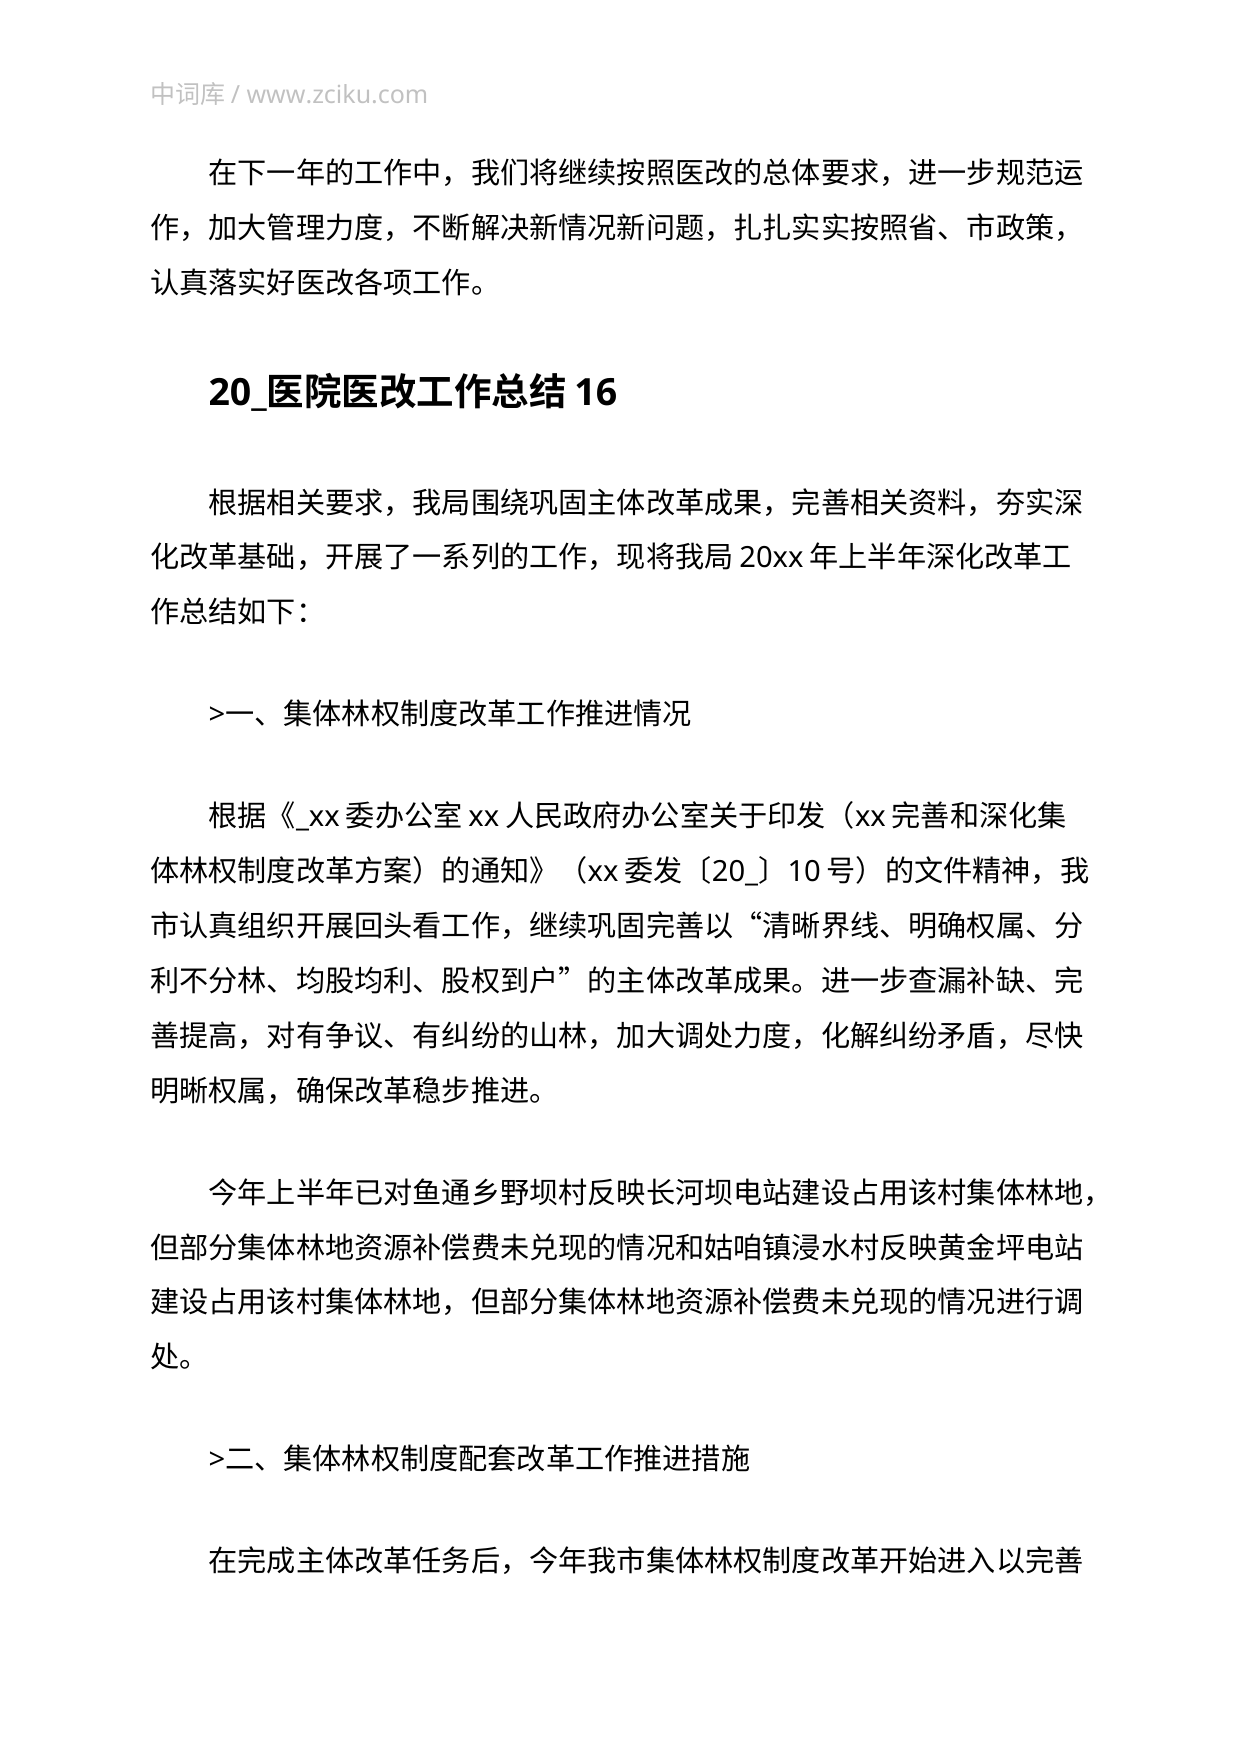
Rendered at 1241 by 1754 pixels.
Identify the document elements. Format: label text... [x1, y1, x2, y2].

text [150, 1538, 1090, 1580]
text 今年上半年已对鱼通乡野坝村反映长河坝电站建设占用该村集体林地，但部分集体林地资源补偿费未兑现的情况和姑咱镇浸水村反映黄金坪电站建设占用该村集体林地，但部分集体林地资源补偿费未兑现的情况进行调处。 [150, 1169, 1090, 1376]
text >一、集体林权制度改革工作推进情况 [150, 691, 1090, 733]
text 根据相关要求，我局围绕巩固主体改革成果，完善相关资料，夯实深化改革基础，开展了一系列的工作，现将我局20xx年上半年深化改革工作总结如下： [150, 479, 1090, 631]
text >二、集体林权制度配套改革工作推进措施 [150, 1436, 1090, 1478]
text 20_医院医改工作总结16 [150, 362, 1090, 416]
text 在下一年的工作中，我们将继续按照医改的总体要求，进一步规范运作，加大管理力度，不断解决新情况新问题，扎扎实实按照省、市政策，认真落实好医改各项工作。 [150, 150, 1090, 302]
text 根据《_xx委办公室xx人民政府办公室关于印发（xx完善和深化集体林权制度改革方案）的通知》（xx委发〔20_〕10号）的文件精神，我市认真组织开展回头看工作，继续巩固完善以“清晰界线、明确权属、分利不分林、均股均利、股权到户”的主体改革成果。进一步查漏补缺、完善提高，对有争议、有纠纷的山林，加大调处力度，化解纠纷矛盾，尽快明晰权属，确保改革稳步推进。 [150, 793, 1090, 1110]
